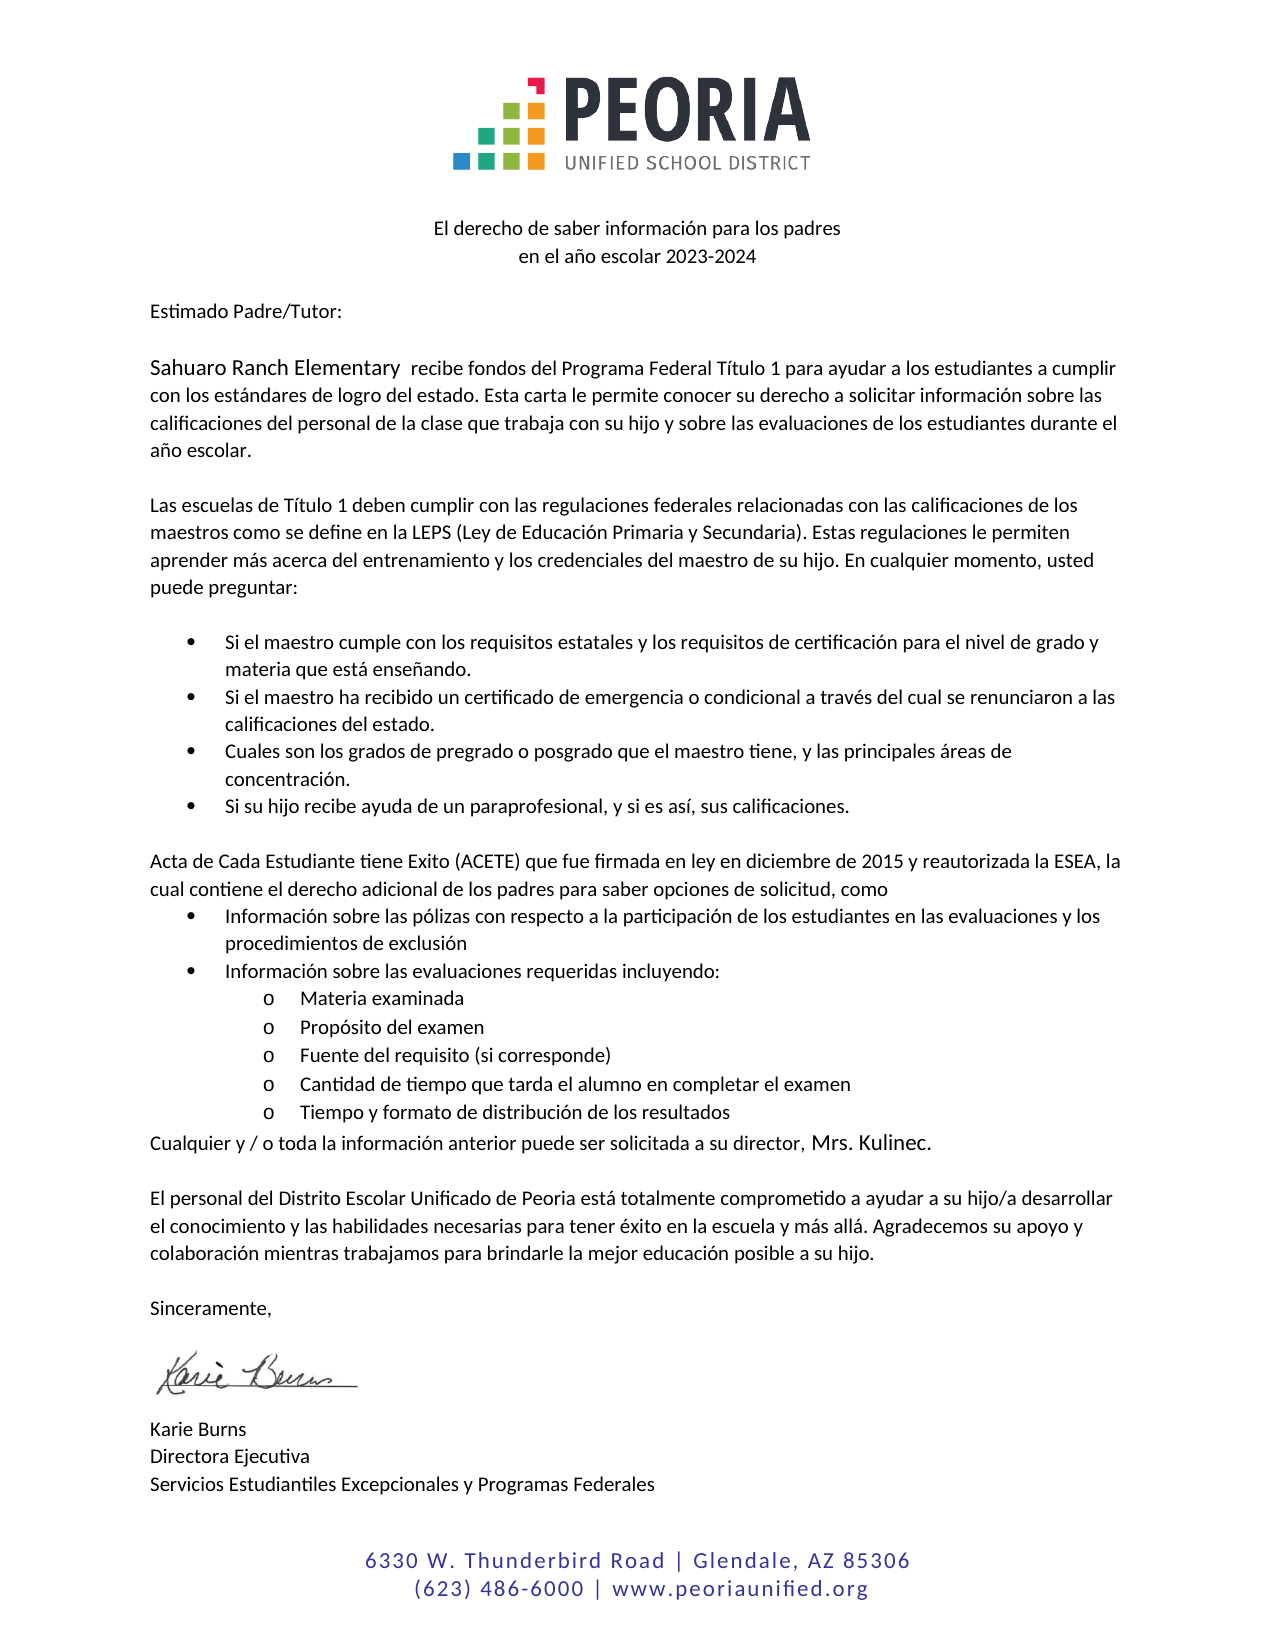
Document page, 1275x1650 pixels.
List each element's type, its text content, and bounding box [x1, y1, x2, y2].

text Cualquier y / o toda la información anterior puede ser solicitada a su director, Mrs. Kulinec. [150, 1128, 1125, 1156]
text Acta de Cada Estudiante tiene Exito (ACETE) que fue firmada en ley en diciembre de 2015 y reautorizada la ESEA, la cual contiene el derecho adicional de los padres para saber opciones de solicitud, como [150, 848, 1125, 901]
text Servicios Estudiantiles Excepcionales y Programas Federales [150, 1471, 1125, 1496]
text en el año escolar 2023-2024 [150, 243, 1125, 268]
text Sahuaro Ranch Elementary recibe fondos del Programa Federal Título 1 para ayudar a los estudiantes a cumplir con los estándares de logro del estado. Esta carta le permite conocer su derecho a solicitar información sobre las calificaciones del personal de la clase que trabaja con su hijo y sobre las evaluaciones de los estudiantes durante el año escolar. [150, 353, 1125, 463]
list Si el maestro cumple con los requisitos estatales y los requisitos de certificación para el nivel de grado y materia que está enseñando. [187, 629, 1125, 682]
text El derecho de saber información para los padres [150, 216, 1125, 241]
list Materia examinada [262, 985, 1125, 1012]
list Información sobre las pólizas con respecto a la participación de los estudiantes en las evaluaciones y los procedimientos de exclusión [187, 903, 1125, 956]
text Karie Burns [150, 1416, 1125, 1441]
list Si su hijo recibe ayuda de un paraprofesional, y si es así, sus calificaciones. [187, 793, 1125, 819]
list Información sobre las evaluaciones requeridas incluyendo: [187, 958, 1125, 983]
list Cuales son los grados de pregrado o posgrado que el maestro tiene, y las principales áreas de concentración. [187, 739, 1125, 792]
list Si el maestro ha recibido un certificado de emergencia o condicional a través del cual se renunciaron a las calificaciones del estado. [187, 684, 1125, 737]
text El personal del Distrito Escolar Unificado de Peoria está totalmente comprometido a ayudar a su hijo/a desarrollar el conocimiento y las habilidades necesarias para tener éxito en la escuela y más allá. Agradecemos su apoyo y colaboración mientras trabajamos para brindarle la mejor educación posible a su hijo. [150, 1186, 1125, 1266]
list Fuente del requisito (si corresponde) [262, 1042, 1125, 1069]
text Estimado Padre/Tutor: [150, 298, 1125, 323]
list Propósito del examen [262, 1014, 1125, 1040]
picture [150, 1350, 358, 1414]
list Cantidad de tiempo que tarda el alumno en completar el examen [262, 1071, 1125, 1097]
text Sinceramente, [150, 1295, 1125, 1321]
picture [436, 60, 827, 186]
list Tiempo y formato de distribución de los resultados [262, 1099, 1125, 1126]
text Directora Ejecutiva [150, 1443, 1125, 1469]
text Las escuelas de Título 1 deben cumplir con las regulaciones federales relacionadas con las calificaciones de los maestros como se define en la LEPS (Ley de Educación Primaria y Secundaria). Estas regulaciones le permiten aprender más acerca del entrenamiento y los credenciales del maestro de su hijo. En cualquier momento, usted puede preguntar: [150, 492, 1125, 600]
